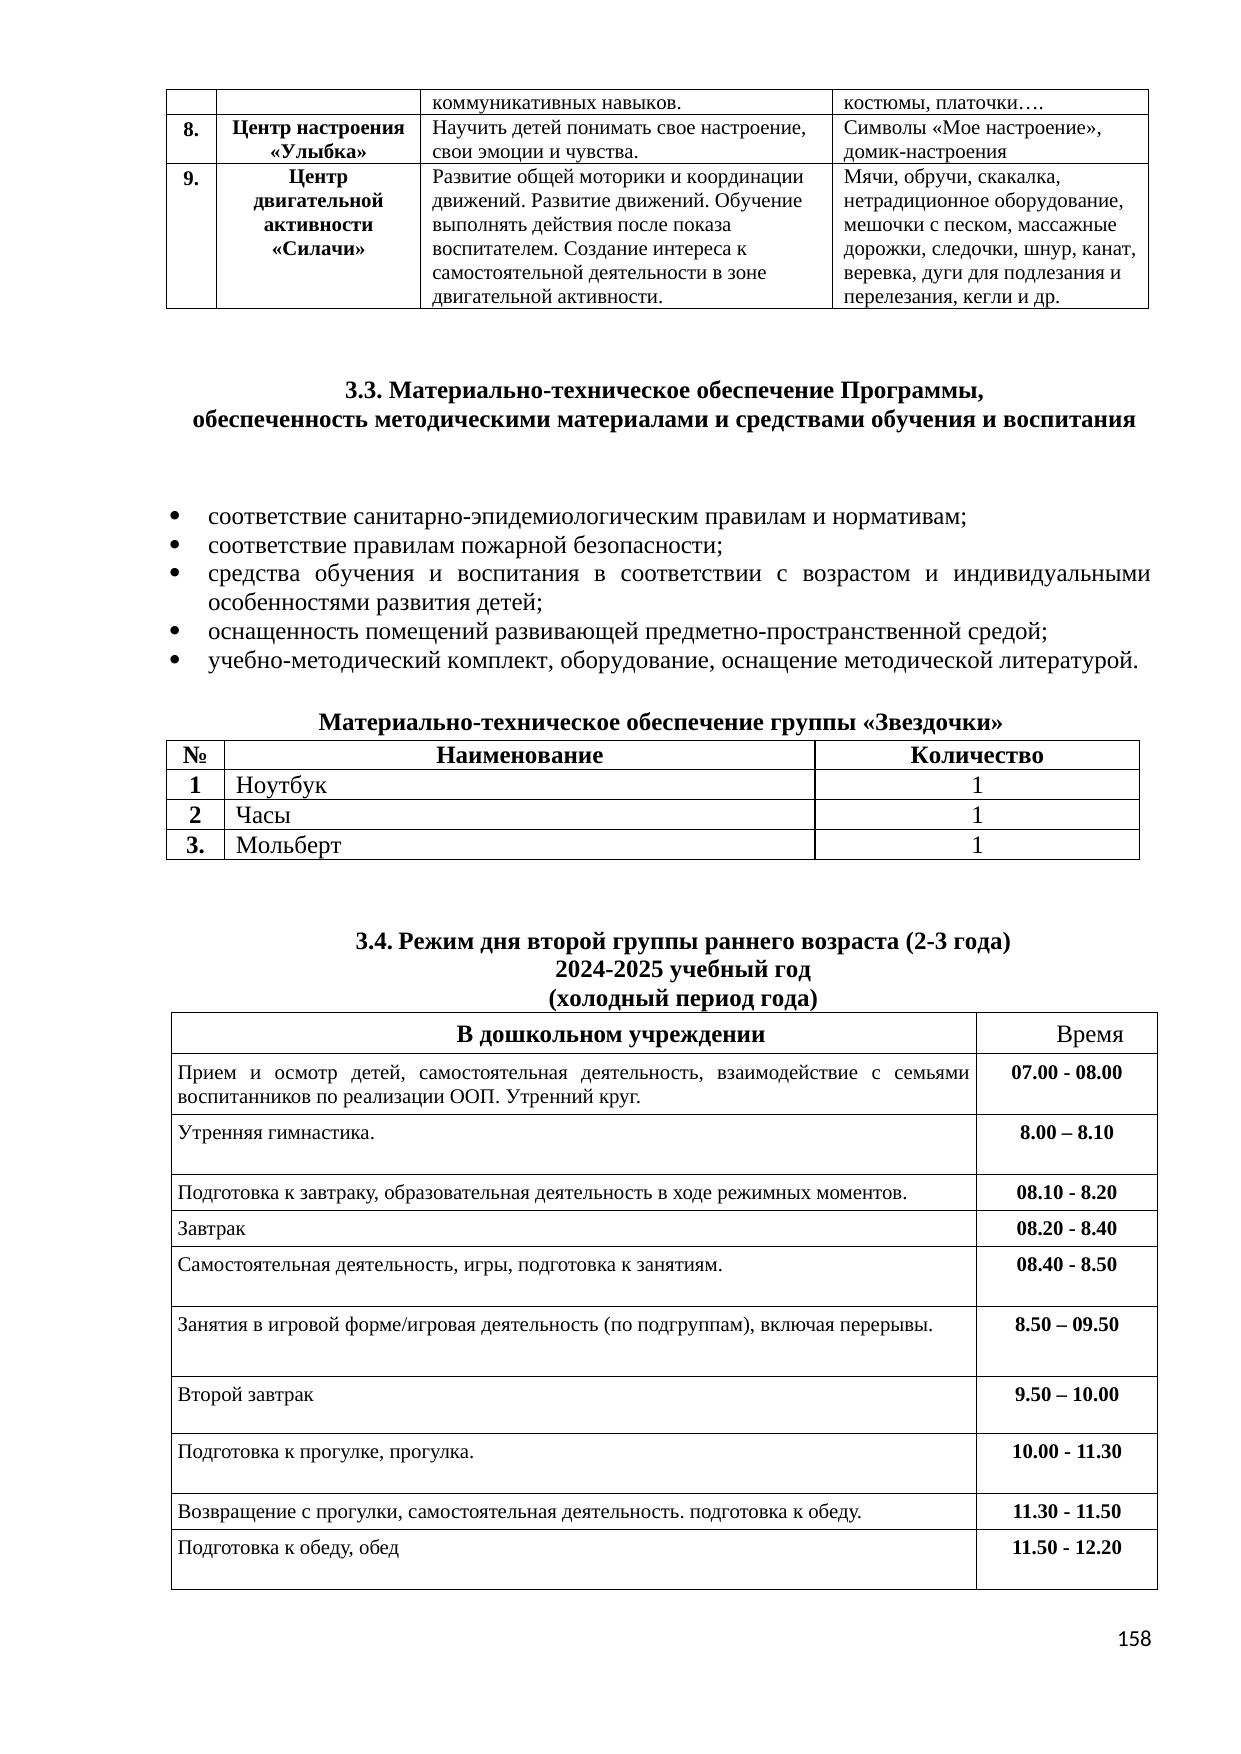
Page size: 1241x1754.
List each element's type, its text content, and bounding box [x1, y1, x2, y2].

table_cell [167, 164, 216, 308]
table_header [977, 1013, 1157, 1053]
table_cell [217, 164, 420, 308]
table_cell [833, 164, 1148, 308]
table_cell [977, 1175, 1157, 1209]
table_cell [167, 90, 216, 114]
text 3.3. Материально-техническое обеспечение Программы, [177, 375, 1152, 404]
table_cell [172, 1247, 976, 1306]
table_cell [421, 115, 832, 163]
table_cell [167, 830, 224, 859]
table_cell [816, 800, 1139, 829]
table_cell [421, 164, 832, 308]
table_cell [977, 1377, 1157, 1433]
list средства обучения и воспитания в соответствии с возрастом и индивидуальными особенностями развития детей; [170, 558, 1152, 616]
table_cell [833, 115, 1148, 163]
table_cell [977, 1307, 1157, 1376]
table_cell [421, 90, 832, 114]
text 3.4. Режим дня второй группы раннего возраста (2-3 года) [215, 926, 1152, 954]
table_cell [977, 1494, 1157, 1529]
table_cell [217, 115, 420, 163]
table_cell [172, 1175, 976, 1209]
list соответствие правилам пожарной безопасности; [170, 530, 1152, 558]
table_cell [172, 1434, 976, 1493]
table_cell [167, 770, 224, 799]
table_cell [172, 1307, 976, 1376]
list учебно-методический комплект, оборудование, оснащение методической литературой. [170, 645, 1152, 673]
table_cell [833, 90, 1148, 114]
text Материально-техническое обеспечение группы «Звездочки» [170, 707, 1152, 735]
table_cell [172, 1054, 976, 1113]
list соответствие санитарно-эпидемиологическим правилам и нормативам; [170, 501, 1152, 530]
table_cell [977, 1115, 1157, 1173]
list оснащенность помещений развивающей предметно-пространственной средой; [170, 616, 1152, 645]
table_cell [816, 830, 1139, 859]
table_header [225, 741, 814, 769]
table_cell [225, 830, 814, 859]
text 2024-2025 учебный год [215, 954, 1152, 983]
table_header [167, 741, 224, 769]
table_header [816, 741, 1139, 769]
text (холодный период года) [215, 983, 1152, 1012]
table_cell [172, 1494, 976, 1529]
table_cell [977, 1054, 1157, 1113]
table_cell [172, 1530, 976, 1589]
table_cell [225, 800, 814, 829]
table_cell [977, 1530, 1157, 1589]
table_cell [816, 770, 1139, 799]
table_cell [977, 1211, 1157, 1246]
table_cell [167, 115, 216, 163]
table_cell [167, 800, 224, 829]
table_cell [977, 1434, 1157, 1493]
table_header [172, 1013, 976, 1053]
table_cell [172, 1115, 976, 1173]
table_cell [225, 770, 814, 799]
text обеспеченность методическими материалами и средствами обучения и воспитания [177, 404, 1152, 433]
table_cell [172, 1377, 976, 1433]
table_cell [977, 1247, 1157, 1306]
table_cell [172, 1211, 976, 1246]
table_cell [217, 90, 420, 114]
